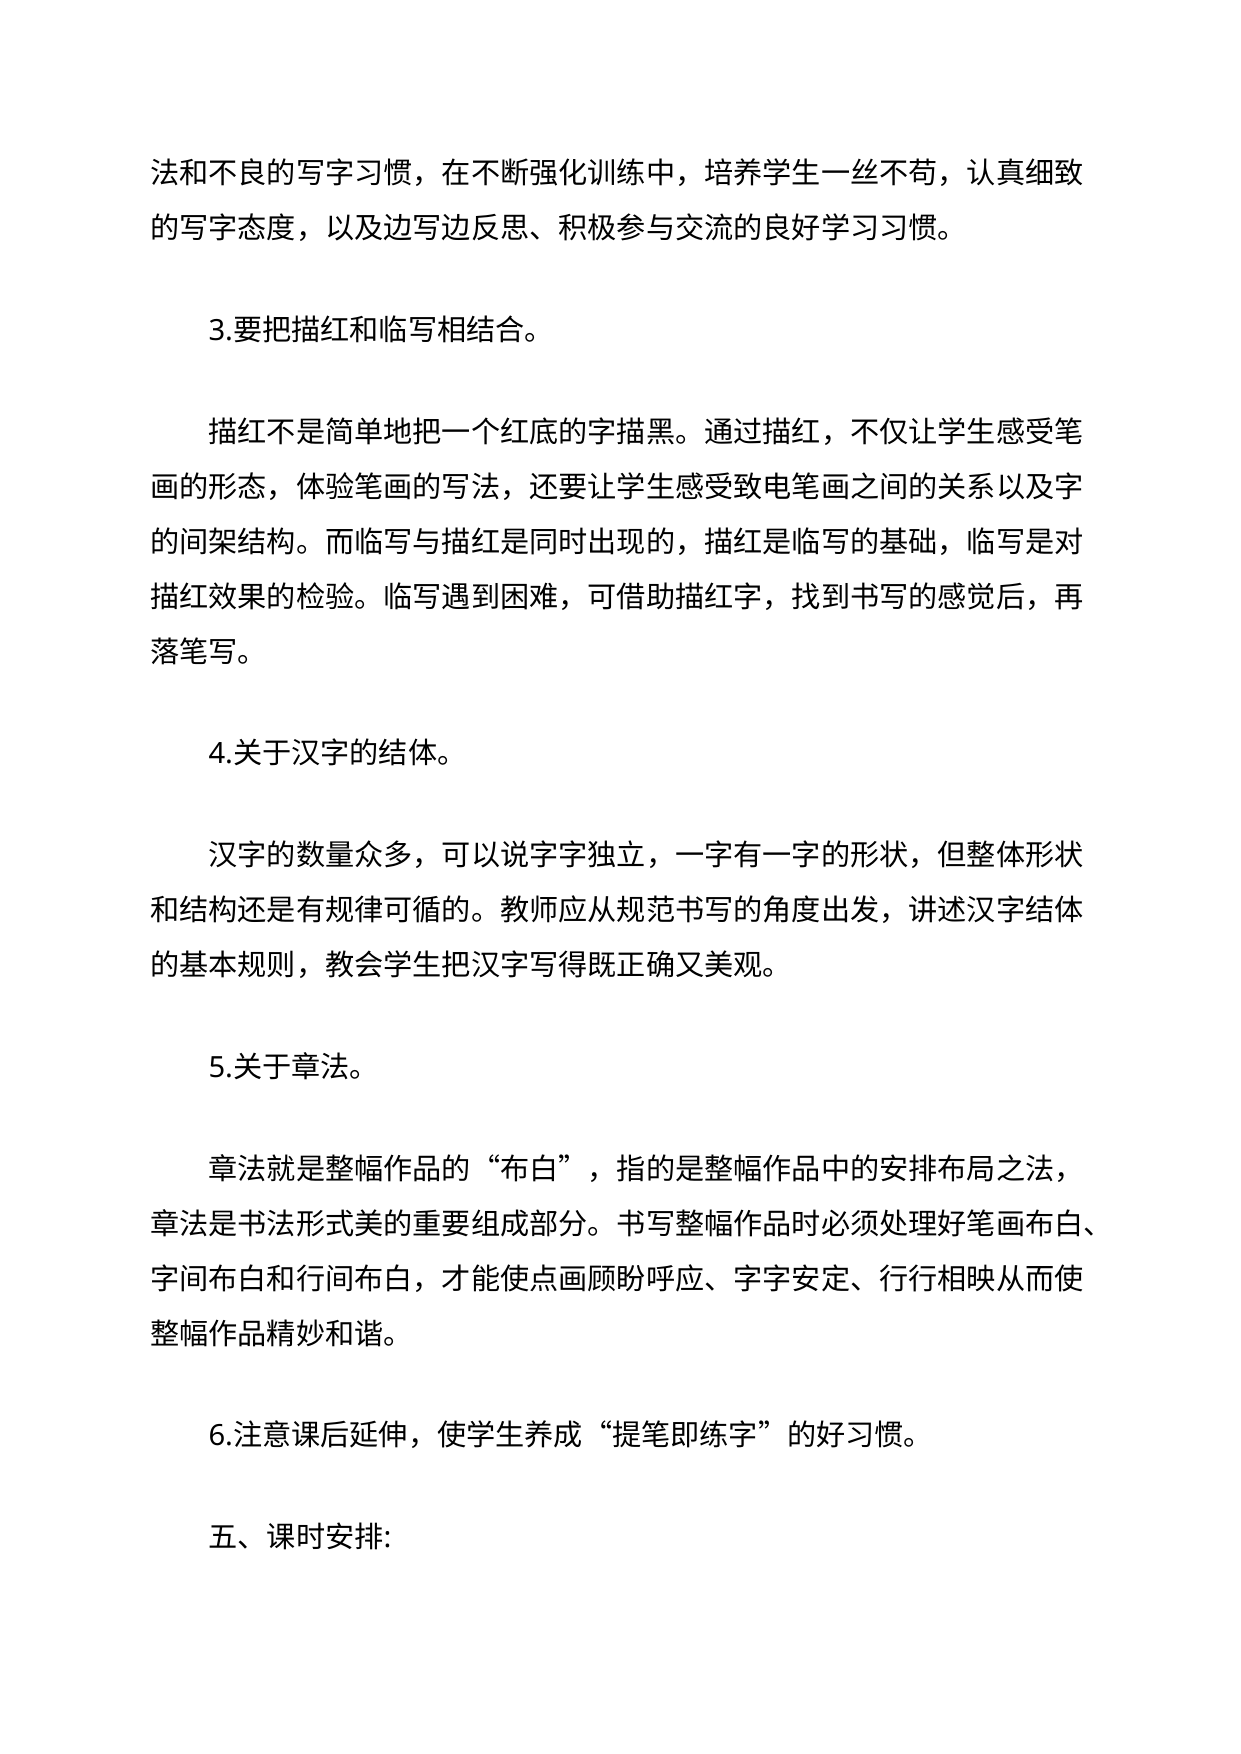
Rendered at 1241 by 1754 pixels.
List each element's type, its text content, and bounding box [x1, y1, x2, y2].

text 6.注意课后延伸，使学生养成“提笔即练字”的好习惯。 [150, 1412, 1090, 1454]
text 五、课时安排: [150, 1514, 1090, 1556]
text 汉字的数量众多，可以说字字独立，一字有一字的形状，但整体形状和结构还是有规律可循的。教师应从规范书写的角度出发，讲述汉字结体的基本规则，教会学生把汉字写得既正确又美观。 [150, 832, 1090, 984]
text 描红不是简单地把一个红底的字描黑。通过描红，不仅让学生感受笔画的形态，体验笔画的写法，还要让学生感受致电笔画之间的关系以及字的间架结构。而临写与描红是同时出现的，描红是临写的基础，临写是对描红效果的检验。临写遇到困难，可借助描红字，找到书写的感觉后，再落笔写。 [150, 409, 1090, 671]
text 章法就是整幅作品的“布白”，指的是整幅作品中的安排布局之法，章法是书法形式美的重要组成部分。书写整幅作品时必须处理好笔画布白、字间布白和行间布白，才能使点画顾盼呼应、字字安定、行行相映从而使整幅作品精妙和谐。 [150, 1146, 1090, 1352]
text 4.关于汉字的结体。 [150, 730, 1090, 772]
text 5.关于章法。 [150, 1043, 1090, 1086]
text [150, 150, 1090, 247]
text 3.要把描红和临写相结合。 [150, 307, 1090, 349]
